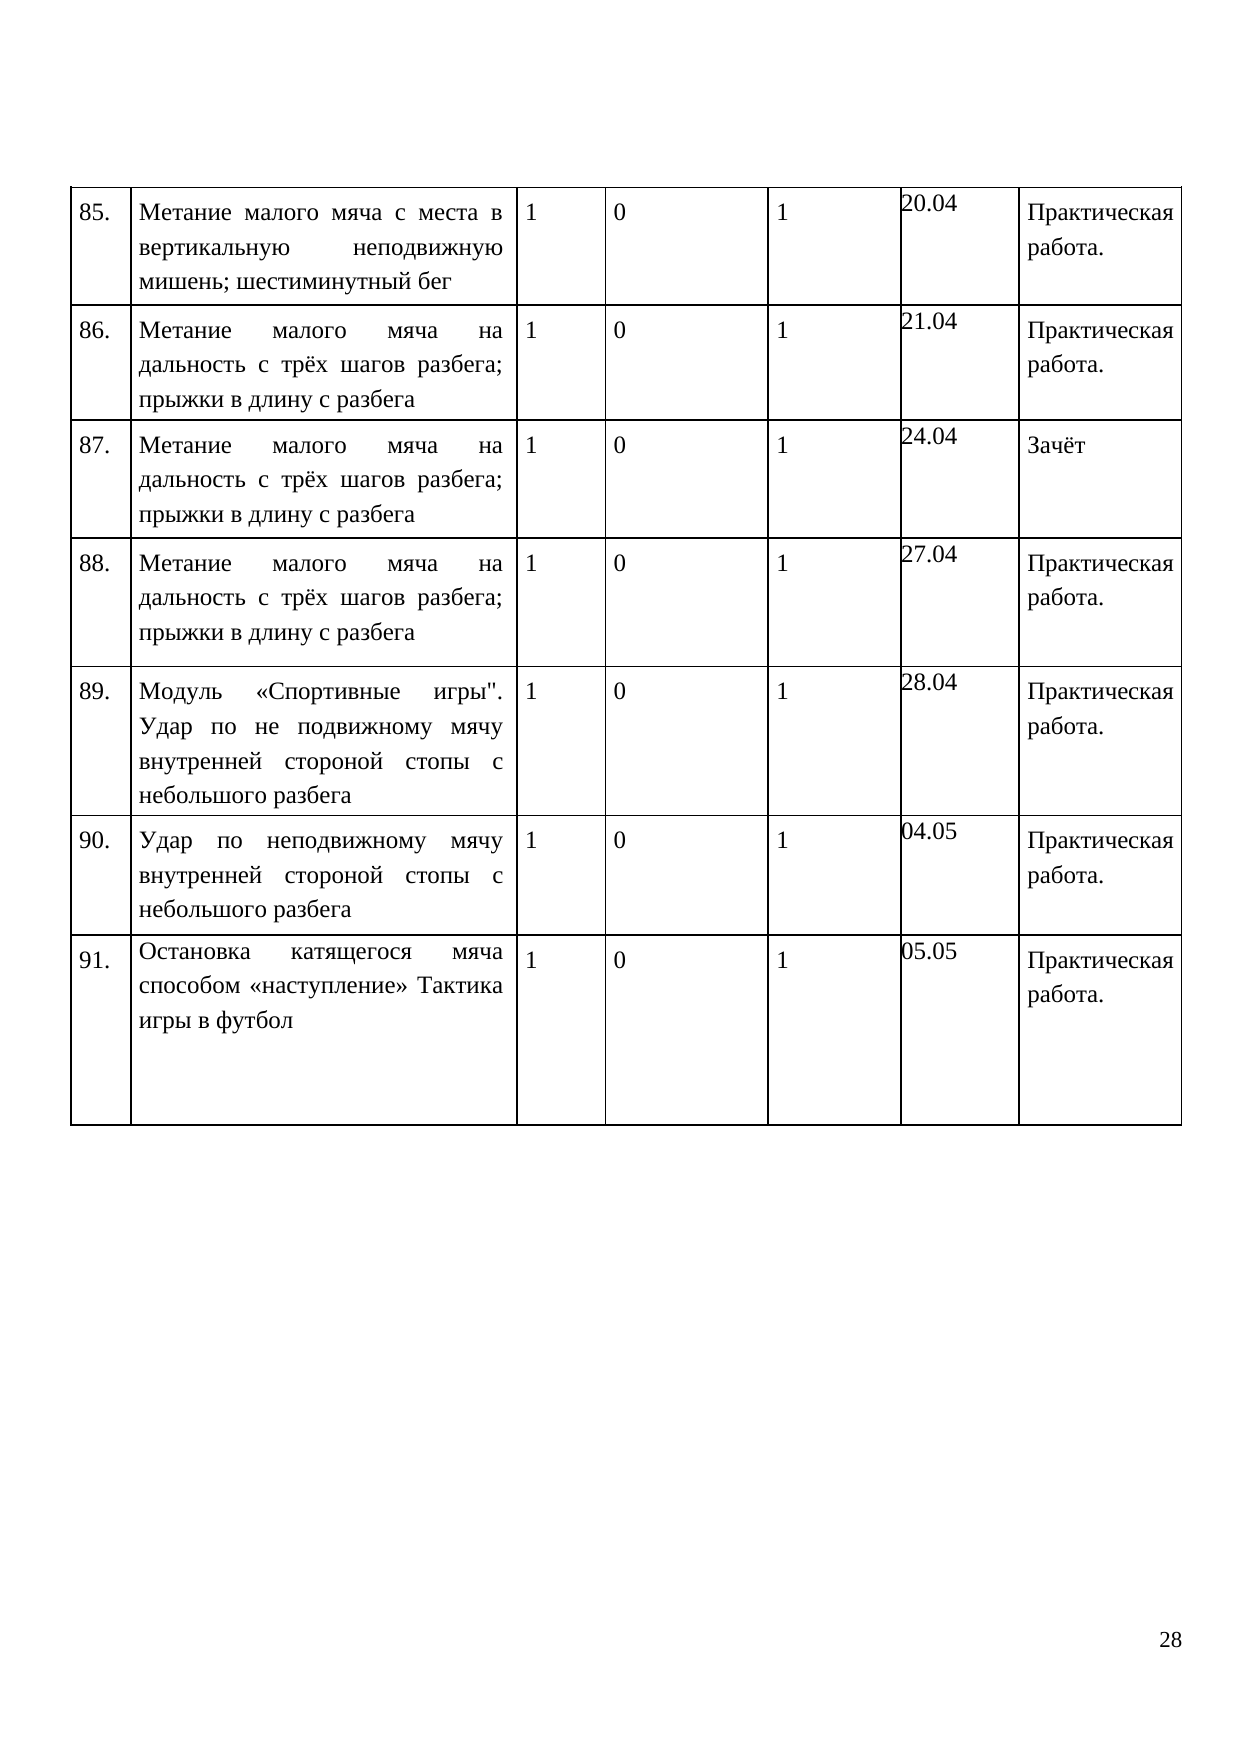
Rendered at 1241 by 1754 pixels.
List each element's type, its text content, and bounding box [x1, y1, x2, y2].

table_cell Практическая работа. [1020, 816, 1181, 934]
table_cell Зачёт [1020, 421, 1181, 537]
table_cell Практическая работа. [1020, 936, 1181, 1124]
table_cell 0 [606, 816, 767, 934]
table_cell 1 [769, 306, 900, 419]
table_cell 24.04 [902, 421, 1018, 537]
table_cell 1 [518, 936, 605, 1124]
table_cell 89. [72, 667, 130, 815]
table_cell 1 [769, 188, 900, 304]
table_cell Практическая работа. [1020, 667, 1181, 815]
table_cell 0 [606, 667, 767, 815]
table_cell Модуль «Спортивные игры". Удар по не подвижному мячу внутренней стороной стопы с небольшого разбега [132, 667, 516, 815]
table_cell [1020, 188, 1181, 304]
table_cell 0 [606, 188, 767, 304]
table_cell 1 [769, 421, 900, 537]
table_cell 1 [518, 306, 605, 419]
table_cell 28.04 [902, 667, 1018, 815]
table_cell 1 [769, 539, 900, 666]
table_cell 0 [606, 539, 767, 666]
table_cell 0 [606, 306, 767, 419]
table_cell Метание малого мяча с места в вертикальную неподвижную мишень; шестиминутный бег [132, 188, 516, 304]
table_cell Метание малого мяча на дальность с трёх шагов разбега; прыжки в длину с разбега [132, 539, 516, 666]
table_cell 1 [769, 936, 900, 1124]
table_cell Метание малого мяча на дальность с трёх шагов разбега; прыжки в длину с разбега [132, 421, 516, 537]
table_cell 0 [606, 936, 767, 1124]
table_cell 27.04 [902, 539, 1018, 666]
table_cell 1 [518, 667, 605, 815]
table_cell Практическая работа. [1020, 306, 1181, 419]
table_cell 1 [769, 816, 900, 934]
table_cell 21.04 [902, 306, 1018, 419]
table_cell 20.04 [902, 188, 1018, 304]
table_cell 88. [72, 539, 130, 666]
table_cell 1 [518, 816, 605, 934]
table_cell 0 [606, 421, 767, 537]
table_cell 05.05 [902, 936, 1018, 1124]
table_cell 86. [72, 306, 130, 419]
table_cell 1 [518, 188, 605, 304]
table_cell Практическая работа. [1020, 539, 1181, 666]
table_cell 1 [518, 539, 605, 666]
table_cell Метание малого мяча на дальность с трёх шагов разбега; прыжки в длину с разбега [132, 306, 516, 419]
table_cell 1 [769, 667, 900, 815]
table_cell 04.05 [902, 816, 1018, 934]
table_cell 87. [72, 421, 130, 537]
table_cell 90. [72, 816, 130, 934]
table_cell 1 [518, 421, 605, 537]
table_cell 91. [72, 936, 130, 1124]
table_cell Остановка катящегося мяча способом «наступление» Тактика игры в футбол [132, 936, 516, 1124]
table_cell Удар по неподвижному мячу внутренней стороной стопы с небольшого разбега [132, 816, 516, 934]
table_cell 85. [72, 188, 130, 304]
